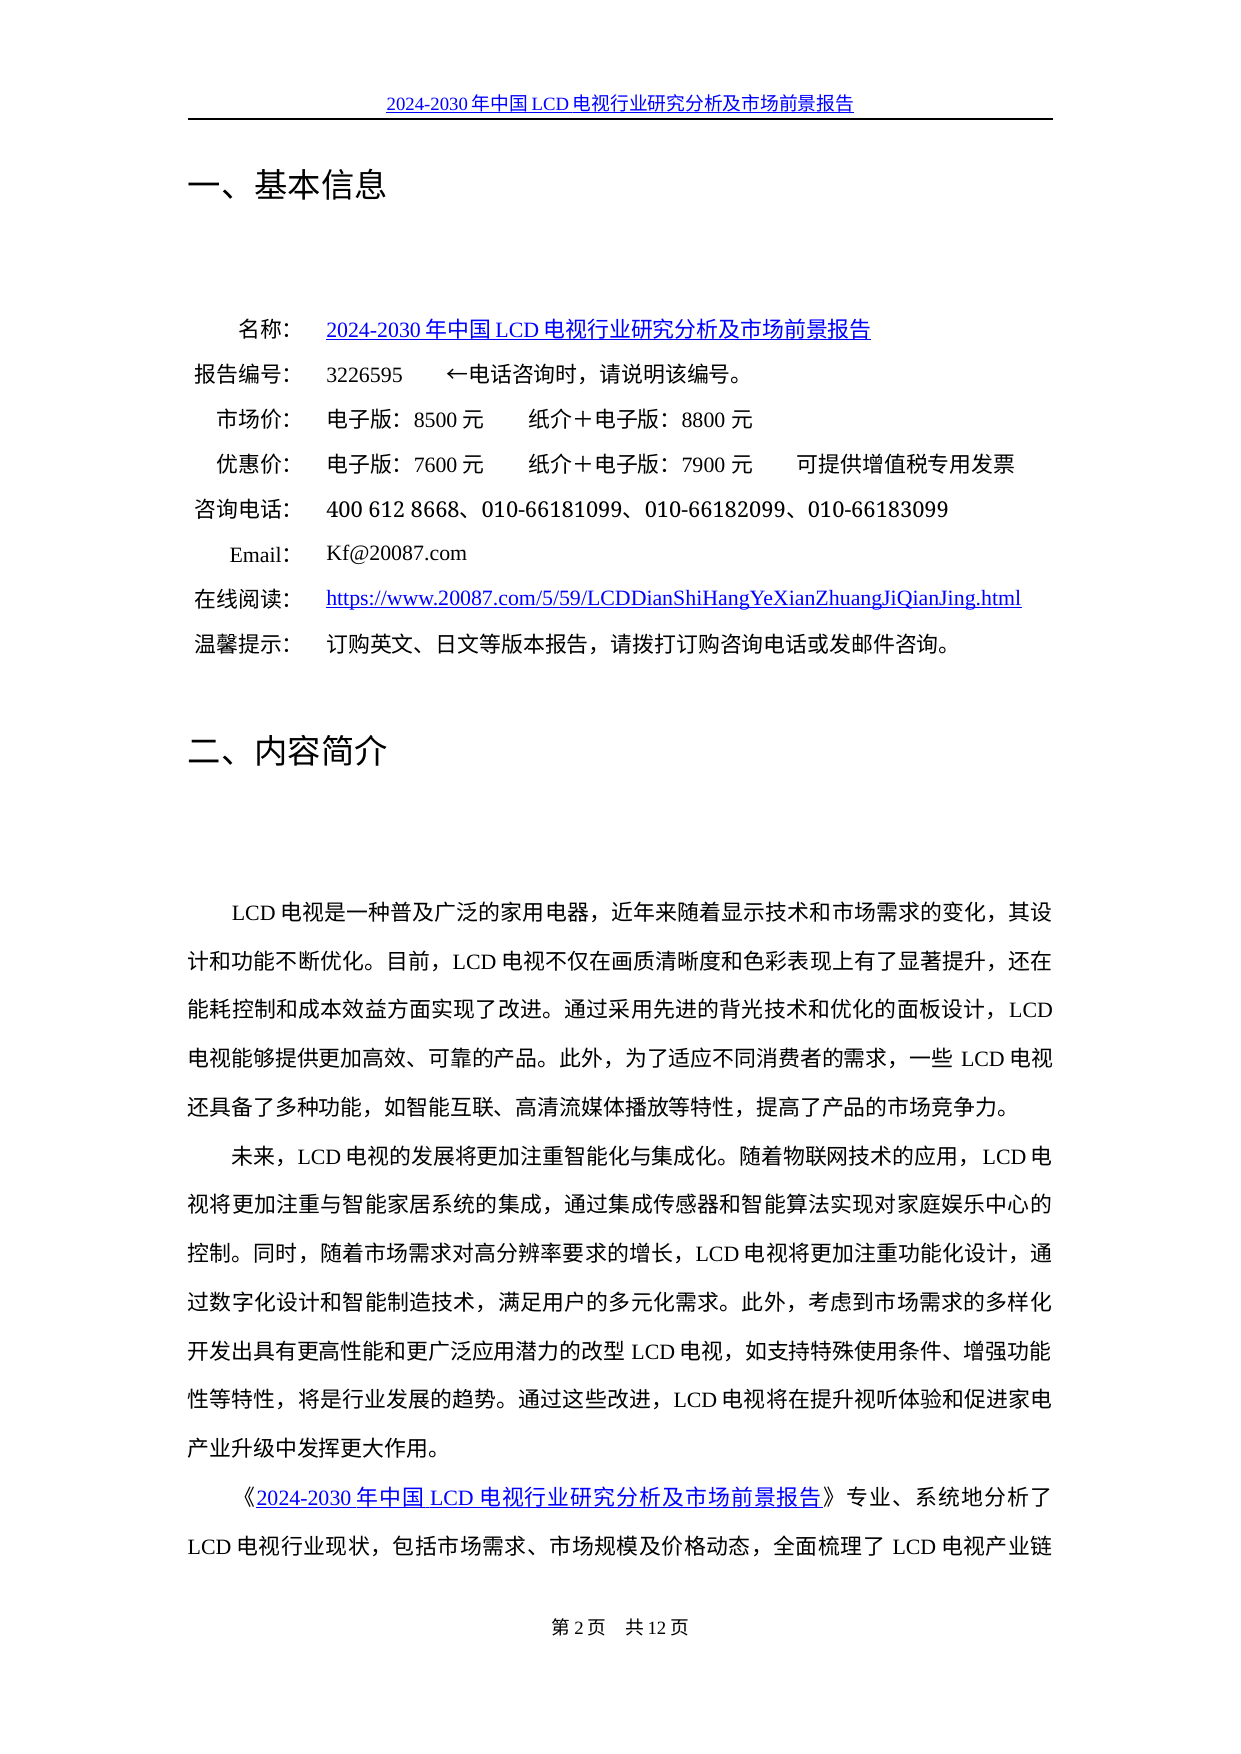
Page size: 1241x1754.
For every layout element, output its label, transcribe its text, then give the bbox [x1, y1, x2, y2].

title 一、基本信息 [187, 150, 1053, 215]
table_cell 温馨提示： [167, 627, 315, 672]
table_cell 400 612 8668、010-66181099、010-66182099、010-66183099 [315, 492, 1073, 537]
title 二、内容简介 [187, 717, 1053, 782]
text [187, 894, 1053, 1561]
table_header 名称： [167, 312, 315, 357]
table_cell 3226595 ←电话咨询时，请说明该编号。 [315, 357, 1073, 402]
table_cell Email： [167, 537, 315, 582]
table_cell 电子版：7600 元 纸介＋电子版：7900 元 可提供增值税专用发票 [315, 447, 1073, 492]
table_cell 电子版：8500 元 纸介＋电子版：8800 元 [315, 402, 1073, 447]
table_cell 咨询电话： [167, 492, 315, 537]
table_cell 优惠价： [167, 447, 315, 492]
table_cell Kf@20087.com [315, 537, 1073, 582]
table_cell [315, 582, 1073, 627]
table_cell 在线阅读： [167, 582, 315, 627]
table_cell 报告编号： [167, 357, 315, 402]
table_cell 订购英文、日文等版本报告，请拨打订购咨询电话或发邮件咨询。 [315, 627, 1073, 672]
table_cell 市场价： [167, 402, 315, 447]
table_header 2024-2030年中国LCD电视行业研究分析及市场前景报告 [315, 312, 1073, 357]
